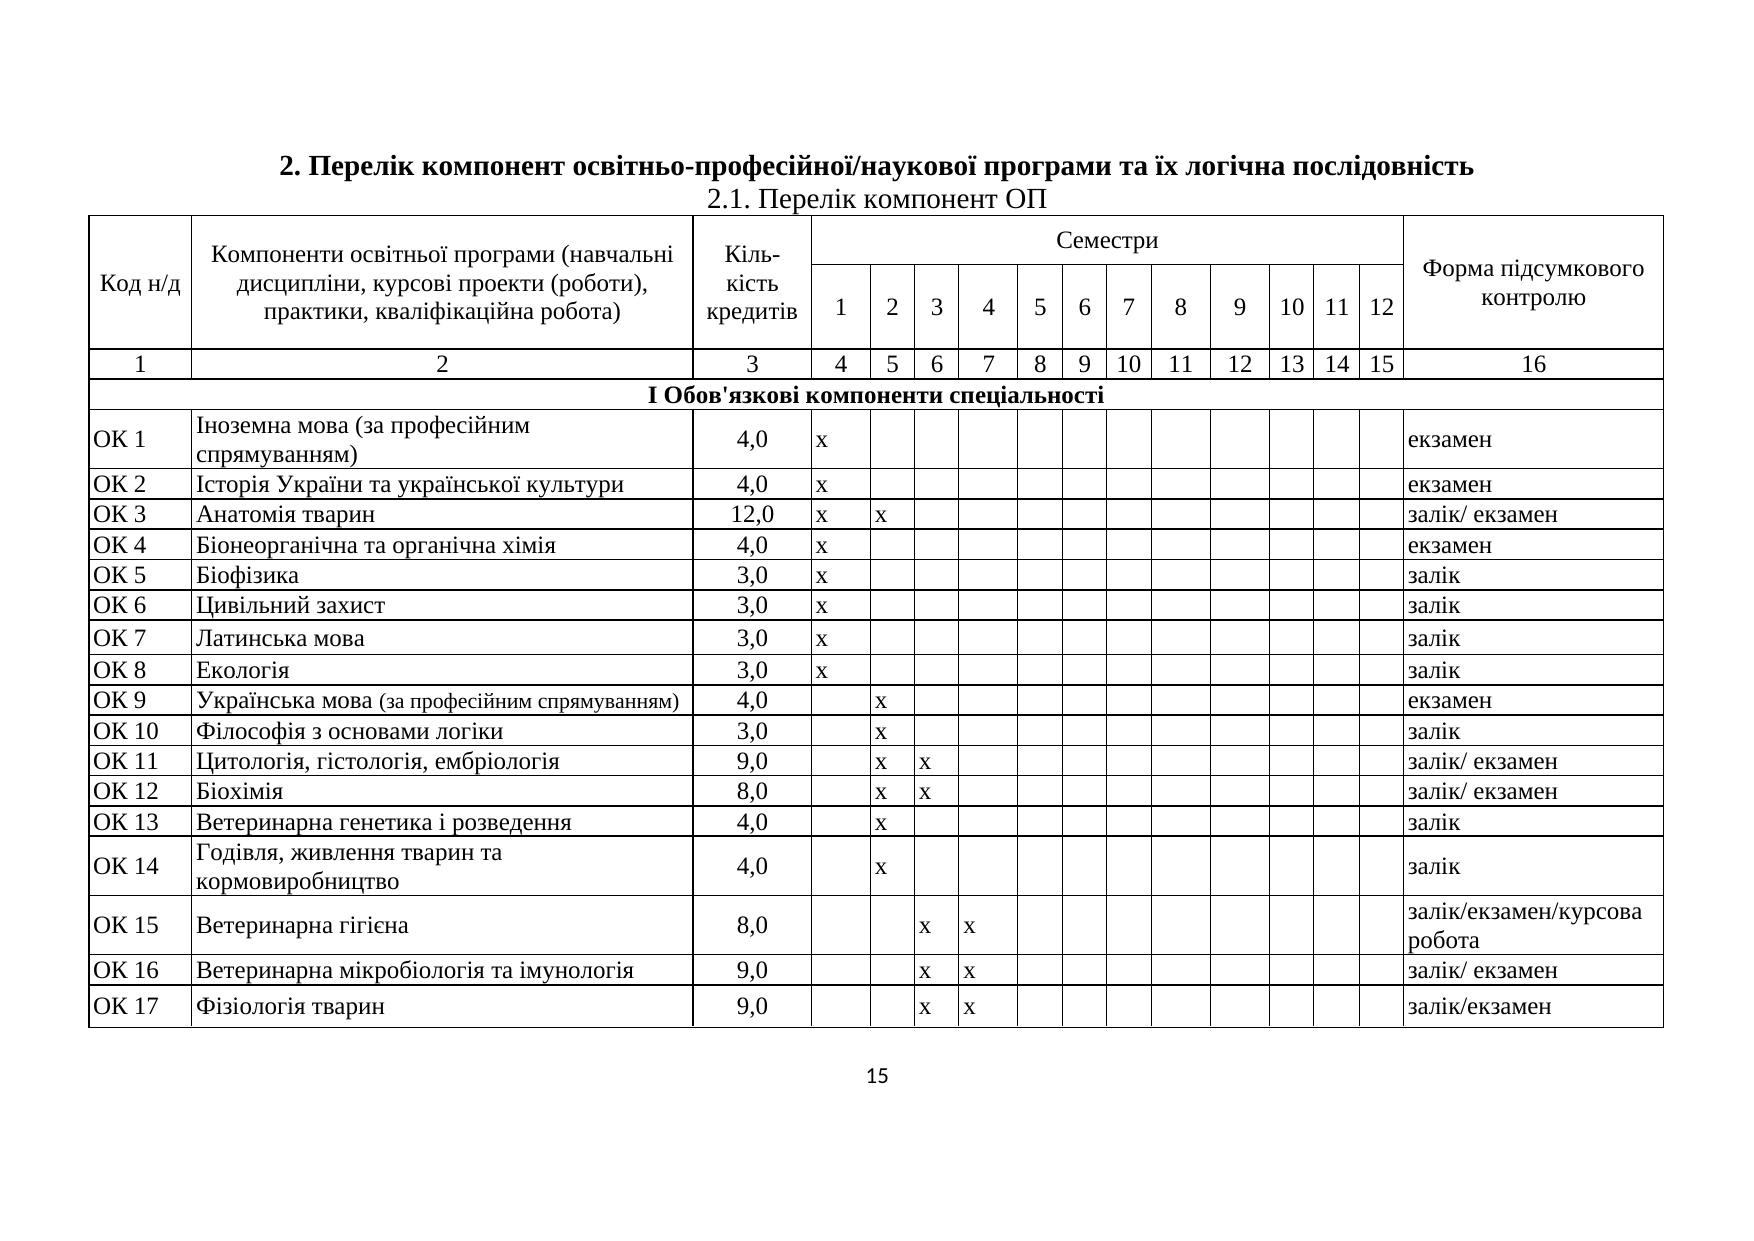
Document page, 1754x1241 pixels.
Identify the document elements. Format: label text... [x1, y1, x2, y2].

table_cell 9 [1063, 350, 1106, 378]
table_cell [1063, 686, 1106, 714]
table_cell [1107, 986, 1151, 1026]
table_cell [1314, 896, 1359, 953]
table_cell Екологія [192, 655, 692, 684]
table_cell 15 [1360, 350, 1403, 378]
table_cell [812, 837, 870, 894]
table_cell [1018, 655, 1062, 684]
table_cell [915, 807, 958, 835]
table_cell [1063, 986, 1106, 1026]
table_cell [915, 500, 958, 528]
table_cell [871, 955, 914, 984]
table_cell [915, 530, 958, 558]
table_cell [1314, 469, 1359, 498]
table_header Форма підсумкового контролю [1404, 216, 1663, 348]
table_cell [1107, 807, 1151, 835]
table_cell [1211, 837, 1269, 894]
table_cell 4,0 [694, 837, 811, 894]
table_cell [1107, 655, 1151, 684]
table_cell [1211, 530, 1269, 558]
table_cell [959, 410, 1017, 468]
table_cell [812, 716, 870, 744]
table_cell залік/ екзамен [1404, 776, 1663, 805]
table_cell [1152, 716, 1210, 744]
table_cell [1211, 716, 1269, 744]
table_cell 3,0 [694, 560, 811, 589]
table_cell [1360, 716, 1403, 744]
table_cell [1018, 716, 1062, 744]
table_cell [1270, 500, 1313, 528]
table_cell [1063, 500, 1106, 528]
table_cell х [915, 746, 958, 775]
table_cell 8 [1018, 350, 1062, 378]
table_cell [1360, 410, 1403, 468]
table_cell Ветеринарна генетика і розведення [192, 807, 692, 835]
table_cell [1152, 807, 1210, 835]
table_cell х [812, 560, 870, 589]
table_cell ОК 3 [90, 500, 191, 528]
table_cell х [812, 621, 870, 653]
table_cell [959, 716, 1017, 744]
table_cell 14 [1314, 350, 1359, 378]
table_cell залік [1404, 560, 1663, 589]
table_cell [1270, 686, 1313, 714]
table_cell [1270, 896, 1313, 953]
table_cell [812, 955, 870, 984]
table_cell [959, 746, 1017, 775]
table_cell [915, 621, 958, 653]
table_cell [1152, 410, 1210, 468]
table_cell [915, 655, 958, 684]
table_cell [1152, 896, 1210, 953]
table_cell залік/ екзамен [1404, 500, 1663, 528]
table_cell 8,0 [694, 776, 811, 805]
table_cell 12 [1360, 265, 1403, 348]
table_cell [1270, 776, 1313, 805]
table_cell [1018, 621, 1062, 653]
table_cell х [812, 500, 870, 528]
table_cell ОК 13 [90, 807, 191, 835]
table_cell [1018, 560, 1062, 589]
table_cell [1018, 410, 1062, 468]
table_cell [1063, 591, 1106, 619]
table_cell х [812, 591, 870, 619]
table_cell [1360, 807, 1403, 835]
table_cell [1270, 986, 1313, 1026]
table_cell Цитологія, гістологія, ембріологія [192, 746, 692, 775]
table_cell [871, 591, 914, 619]
table_cell залік [1404, 621, 1663, 653]
table_cell х [915, 986, 958, 1026]
table_cell [1360, 469, 1403, 498]
table_cell [1018, 955, 1062, 984]
table_cell х [871, 686, 914, 714]
table_header Кіль- кість кредитів [694, 216, 811, 348]
table_cell [1107, 837, 1151, 894]
table_cell залік [1404, 807, 1663, 835]
table_cell [1211, 776, 1269, 805]
table_cell Ветеринарна мікробіологія та імунологія [192, 955, 692, 984]
table_cell [1107, 410, 1151, 468]
table_cell [1063, 655, 1106, 684]
table_cell х [812, 655, 870, 684]
table_cell 6 [915, 350, 958, 378]
table_cell [1314, 500, 1359, 528]
table_cell [959, 500, 1017, 528]
table_cell [812, 776, 870, 805]
table_cell х [871, 500, 914, 528]
table_cell [1107, 621, 1151, 653]
table_cell залік/екзамен/курсова робота [1404, 896, 1663, 953]
table_cell [915, 469, 958, 498]
table_cell [1018, 469, 1062, 498]
table_cell [1314, 986, 1359, 1026]
table_cell 1 [90, 350, 191, 378]
table_cell х [915, 955, 958, 984]
table_cell [1211, 807, 1269, 835]
table_cell ОК 17 [90, 986, 191, 1026]
table_cell ОК 12 [90, 776, 191, 805]
table_cell [1107, 500, 1151, 528]
table_cell 3,0 [694, 716, 811, 744]
table_cell [1152, 621, 1210, 653]
table_cell ОК 8 [90, 655, 191, 684]
table_cell [1314, 530, 1359, 558]
table_cell [812, 807, 870, 835]
table_cell [1063, 837, 1106, 894]
table_cell [1211, 655, 1269, 684]
table_cell Годівля, живлення тварин та кормовиробництво [192, 837, 692, 894]
table_cell [1063, 716, 1106, 744]
table_cell [959, 591, 1017, 619]
table_cell [1314, 716, 1359, 744]
table_cell [959, 655, 1017, 684]
table_cell [1360, 955, 1403, 984]
table_cell [1107, 469, 1151, 498]
table_cell залік/ екзамен [1404, 955, 1663, 984]
table_cell [1360, 776, 1403, 805]
table_cell [1063, 955, 1106, 984]
table_cell 4,0 [694, 530, 811, 558]
table_cell [1152, 955, 1210, 984]
table_cell [1152, 655, 1210, 684]
table_cell ОК 6 [90, 591, 191, 619]
table_cell залік/екзамен [1404, 986, 1663, 1026]
table_cell [959, 686, 1017, 714]
table_cell [1107, 746, 1151, 775]
table_cell [1107, 560, 1151, 589]
table_cell [1270, 530, 1313, 558]
table_cell 4,0 [694, 469, 811, 498]
table_cell [1211, 469, 1269, 498]
table_cell [1063, 807, 1106, 835]
table_cell 8 [1152, 265, 1210, 348]
table_cell [1314, 746, 1359, 775]
table_cell 2 [192, 350, 692, 378]
table_cell [1211, 621, 1269, 653]
table_cell х [871, 837, 914, 894]
table_cell 9,0 [694, 746, 811, 775]
table_cell залік [1404, 837, 1663, 894]
table_cell ОК 5 [90, 560, 191, 589]
table_cell 2 [871, 265, 914, 348]
table_cell [871, 469, 914, 498]
table_cell [1152, 469, 1210, 498]
table_cell [1314, 655, 1359, 684]
table_cell [1270, 746, 1313, 775]
table_cell [1211, 560, 1269, 589]
table_cell 1 [812, 265, 870, 348]
table_cell [871, 896, 914, 953]
table_cell 5 [871, 350, 914, 378]
table_cell Латинська мова [192, 621, 692, 653]
table_cell [1314, 955, 1359, 984]
table_cell [1063, 621, 1106, 653]
table_cell 9,0 [694, 986, 811, 1026]
table_cell ОК 4 [90, 530, 191, 558]
table_cell [812, 986, 870, 1026]
table_cell 7 [1107, 265, 1151, 348]
table_cell 3 [694, 350, 811, 378]
table_cell [1063, 746, 1106, 775]
table_cell [915, 410, 958, 468]
table_cell [1018, 776, 1062, 805]
table_cell [1211, 896, 1269, 953]
table_cell [871, 655, 914, 684]
table_cell [1270, 469, 1313, 498]
table_cell [1360, 686, 1403, 714]
table_cell 12,0 [694, 500, 811, 528]
table_cell [1063, 560, 1106, 589]
table_cell х [915, 776, 958, 805]
table_cell [1211, 986, 1269, 1026]
table_cell ОК 1 [90, 410, 191, 468]
table_cell Біохімія [192, 776, 692, 805]
table_cell [1018, 500, 1062, 528]
table_cell залік [1404, 655, 1663, 684]
table_cell [915, 591, 958, 619]
table_cell [959, 837, 1017, 894]
table_cell ОК 15 [90, 896, 191, 953]
table_cell 10 [1270, 265, 1313, 348]
table_cell [812, 896, 870, 953]
table_cell [959, 530, 1017, 558]
table_cell [1063, 776, 1106, 805]
table_cell 9,0 [694, 955, 811, 984]
table_cell 3,0 [694, 655, 811, 684]
table_cell [1270, 837, 1313, 894]
table_cell екзамен [1404, 530, 1663, 558]
table_cell [1018, 530, 1062, 558]
table_cell [1360, 591, 1403, 619]
table_cell х [871, 807, 914, 835]
table_cell [1270, 560, 1313, 589]
table_cell 13 [1270, 350, 1313, 378]
table_cell 5 [1018, 265, 1062, 348]
table_cell [915, 560, 958, 589]
table_cell Біонеорганічна та органічна хімія [192, 530, 692, 558]
table_cell екзамен [1404, 410, 1663, 468]
table_cell [1360, 500, 1403, 528]
table_cell [1152, 986, 1210, 1026]
table_cell [1018, 896, 1062, 953]
table_cell [1063, 896, 1106, 953]
table_cell [1314, 560, 1359, 589]
table_cell х [871, 746, 914, 775]
table_cell 6 [1063, 265, 1106, 348]
table_cell х [959, 986, 1017, 1026]
table_cell [959, 621, 1017, 653]
table_cell [1152, 776, 1210, 805]
table_cell [1018, 807, 1062, 835]
table_cell 4,0 [694, 686, 811, 714]
table_cell ОК 16 [90, 955, 191, 984]
table_cell [871, 986, 914, 1026]
table_cell [1063, 530, 1106, 558]
table_cell [1360, 560, 1403, 589]
table_cell [1152, 500, 1210, 528]
table_cell 3,0 [694, 621, 811, 653]
table_cell Українська мова (за професійним спрямуванням) [192, 686, 692, 714]
table_cell [1360, 986, 1403, 1026]
table_cell ОК 14 [90, 837, 191, 894]
table_cell [1211, 686, 1269, 714]
table_cell [1152, 560, 1210, 589]
table_cell [1314, 621, 1359, 653]
table_cell [1018, 986, 1062, 1026]
table_cell ОК 11 [90, 746, 191, 775]
table_cell [1270, 410, 1313, 468]
table_cell [1270, 591, 1313, 619]
table_cell [812, 746, 870, 775]
table_cell екзамен [1404, 686, 1663, 714]
table_cell [959, 776, 1017, 805]
table_cell Філософія з основами логіки [192, 716, 692, 744]
table_cell х [812, 530, 870, 558]
table_cell [1270, 655, 1313, 684]
table_cell х [871, 776, 914, 805]
table_cell [1270, 955, 1313, 984]
table_cell [1314, 837, 1359, 894]
table_cell ОК 10 [90, 716, 191, 744]
table_cell 4 [812, 350, 870, 378]
table_cell [959, 560, 1017, 589]
table_cell [1063, 469, 1106, 498]
table_cell [1018, 837, 1062, 894]
table_cell [871, 530, 914, 558]
table_cell [1360, 530, 1403, 558]
table_header Код н/д [90, 216, 191, 348]
table_cell [1211, 591, 1269, 619]
table_cell [1211, 955, 1269, 984]
table_cell [1360, 837, 1403, 894]
table_cell залік [1404, 591, 1663, 619]
table_cell [1314, 807, 1359, 835]
table_cell [1018, 591, 1062, 619]
table_cell I Обов'язкові компоненти спеціальності [90, 380, 1663, 408]
table_cell [1360, 896, 1403, 953]
table_cell 4,0 [694, 410, 811, 468]
table_cell [1063, 410, 1106, 468]
table_cell залік/ екзамен [1404, 746, 1663, 775]
table_cell [1270, 716, 1313, 744]
table_cell [1314, 591, 1359, 619]
table_cell [959, 469, 1017, 498]
table_cell ОК 2 [90, 469, 191, 498]
table_cell [1152, 591, 1210, 619]
table_cell 7 [959, 350, 1017, 378]
table_cell [1107, 716, 1151, 744]
table_cell х [959, 955, 1017, 984]
table_cell [1211, 746, 1269, 775]
table_cell [1107, 686, 1151, 714]
table_cell Історія України та української культури [192, 469, 692, 498]
table_cell [1270, 807, 1313, 835]
text 2. Перелік компонент освітньо-професійної/наукової програми та їх логічна послідовність [89, 148, 1665, 181]
table_cell Фізіологія тварин [192, 986, 692, 1026]
table_cell [1152, 686, 1210, 714]
table_cell [1107, 955, 1151, 984]
table_cell [1270, 621, 1313, 653]
table_cell х [959, 896, 1017, 953]
table_cell х [871, 716, 914, 744]
table_cell 3 [915, 265, 958, 348]
table_cell [1211, 500, 1269, 528]
table_cell [1211, 410, 1269, 468]
table_cell [1107, 896, 1151, 953]
table_cell 11 [1152, 350, 1210, 378]
table_cell екзамен [1404, 469, 1663, 498]
table_cell 11 [1314, 265, 1359, 348]
table_header Компоненти освітньої програми (навчальні дисципліни, курсові проекти (роботи), практики, кваліфікаційна робота) [192, 216, 692, 348]
table_cell [1018, 746, 1062, 775]
table_cell [871, 410, 914, 468]
table_cell Анатомія тварин [192, 500, 692, 528]
table_cell [1360, 621, 1403, 653]
table_cell ОК 7 [90, 621, 191, 653]
table_cell [1152, 837, 1210, 894]
table_cell Біофізика [192, 560, 692, 589]
table_cell 12 [1211, 350, 1269, 378]
table_cell [959, 807, 1017, 835]
table_cell 3,0 [694, 591, 811, 619]
table_cell [915, 837, 958, 894]
table_cell [1360, 655, 1403, 684]
table_cell [1360, 746, 1403, 775]
table_cell залік [1404, 716, 1663, 744]
table_cell [871, 560, 914, 589]
table_cell [1314, 686, 1359, 714]
table_cell [1107, 776, 1151, 805]
table_cell 4,0 [694, 807, 811, 835]
table_cell 4 [959, 265, 1017, 348]
table_cell [1314, 776, 1359, 805]
table_cell х [812, 410, 870, 468]
table_cell х [915, 896, 958, 953]
table_cell Цивільний захист [192, 591, 692, 619]
table_header Семестри [812, 216, 1403, 264]
table_cell [1152, 746, 1210, 775]
table_cell ОК 9 [90, 686, 191, 714]
table_cell [915, 716, 958, 744]
table_cell 16 [1404, 350, 1663, 378]
table_cell Іноземна мова (за професійним спрямуванням) [192, 410, 692, 468]
table_cell [1107, 530, 1151, 558]
table_cell [871, 621, 914, 653]
table_cell 10 [1107, 350, 1151, 378]
table_cell [1107, 591, 1151, 619]
table_cell [1018, 686, 1062, 714]
table_cell 9 [1211, 265, 1269, 348]
table_cell [915, 686, 958, 714]
table_cell [812, 686, 870, 714]
table_cell х [812, 469, 870, 498]
text 2.1. Перелік компонент ОП [89, 181, 1665, 215]
table_cell [1314, 410, 1359, 468]
table_cell Ветеринарна гігієна [192, 896, 692, 953]
table_cell [1152, 530, 1210, 558]
table_cell 8,0 [694, 896, 811, 953]
